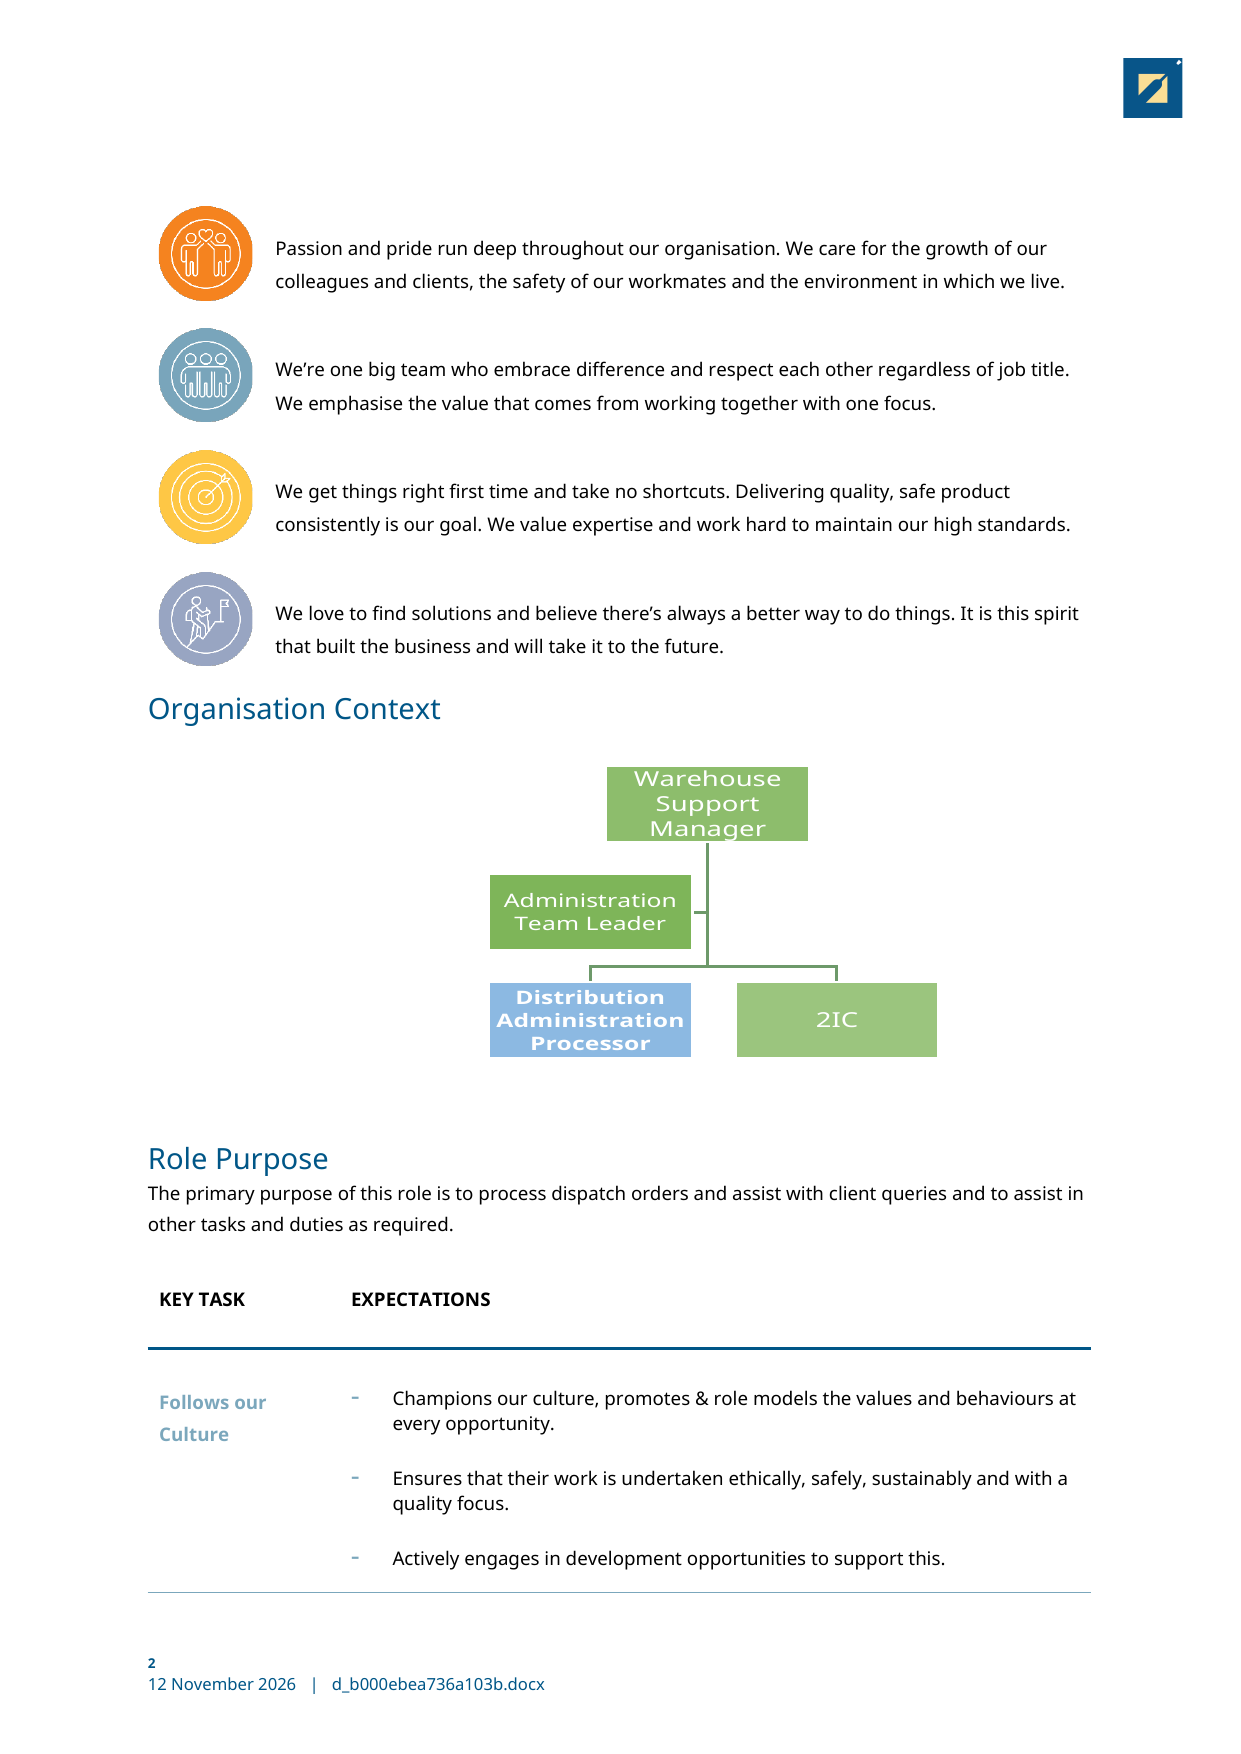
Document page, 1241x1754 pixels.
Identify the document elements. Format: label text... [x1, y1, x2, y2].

table_cell We’re one big team who embrace difference and respect each other regardless of job title. We emphasise the value that comes from working together with one focus. [264, 329, 1092, 451]
picture [158, 572, 253, 666]
table_cell Passion and pride run deep throughout our organisation. We care for the growth of our colleagues and clients, the safety of our workmates and the environment in which we live. [264, 207, 1092, 329]
table_cell [148, 573, 264, 694]
picture [1123, 58, 1183, 118]
picture [158, 450, 253, 544]
table_cell We love to find solutions and believe there’s always a better way to do things. It is this spirit that built the business and will take it to the future. [264, 573, 1092, 694]
text Role Purpose The primary purpose of this role is to process dispatch orders and assist with client queries and to assist in other tasks and duties as required. [148, 1144, 1092, 1238]
picture [158, 206, 253, 301]
table_cell Follows our Culture [148, 1350, 339, 1592]
text Organisation Context [148, 694, 1092, 726]
table_cell [148, 329, 264, 451]
table_cell We get things right first time and take no shortcuts. Delivering quality, safe product consistently is our goal. We value expertise and work hard to maintain our high standards. [264, 451, 1092, 572]
table_cell [148, 207, 264, 329]
table_cell [148, 451, 264, 572]
table_header KEY TASK [148, 1263, 339, 1347]
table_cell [340, 1350, 1091, 1592]
picture [158, 328, 253, 422]
table_header EXPECTATIONS [340, 1263, 1091, 1347]
